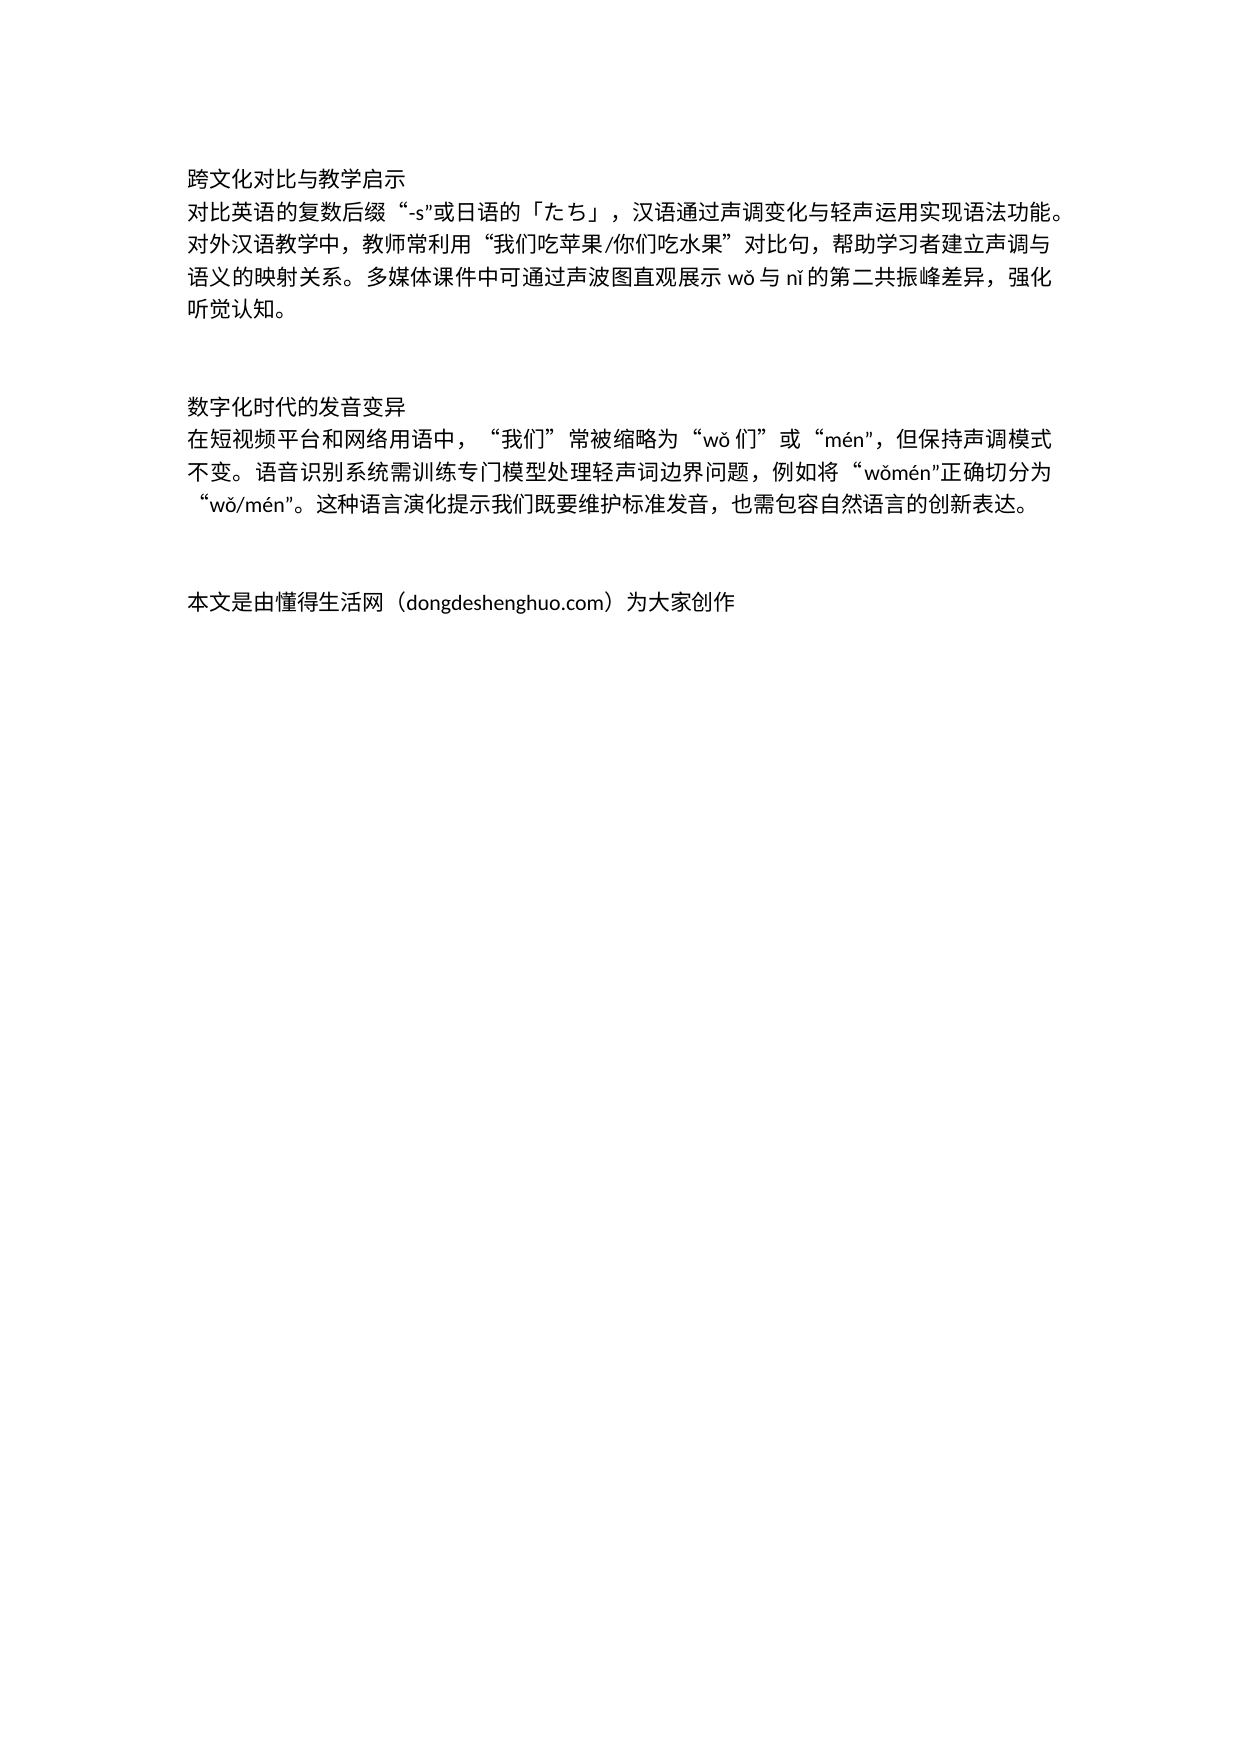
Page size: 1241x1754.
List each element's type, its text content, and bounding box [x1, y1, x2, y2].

text 对比英语的复数后缀“-s”或日语的「たち」，汉语通过声调变化与轻声运用实现语法功能。对外汉语教学中，教师常利用“我们吃苹果/你们吃水果”对比句，帮助学习者建立声调与语义的映射关系。多媒体课件中可通过声波图直观展示wǒ与nǐ的第二共振峰差异，强化听觉认知。 [187, 194, 1053, 324]
text 数字化时代的发音变异 [187, 389, 1053, 422]
text 本文是由懂得生活网（dongdeshenghuo.com）为大家创作 [187, 584, 1053, 617]
text 跨文化对比与教学启示 [187, 162, 1053, 194]
text 在短视频平台和网络用语中，“我们”常被缩略为“wǒ们”或“mén”，但保持声调模式不变。语音识别系统需训练专门模型处理轻声词边界问题，例如将“wǒmén”正确切分为“wǒ/mén”。这种语言演化提示我们既要维护标准发音，也需包容自然语言的创新表达。 [187, 422, 1053, 519]
